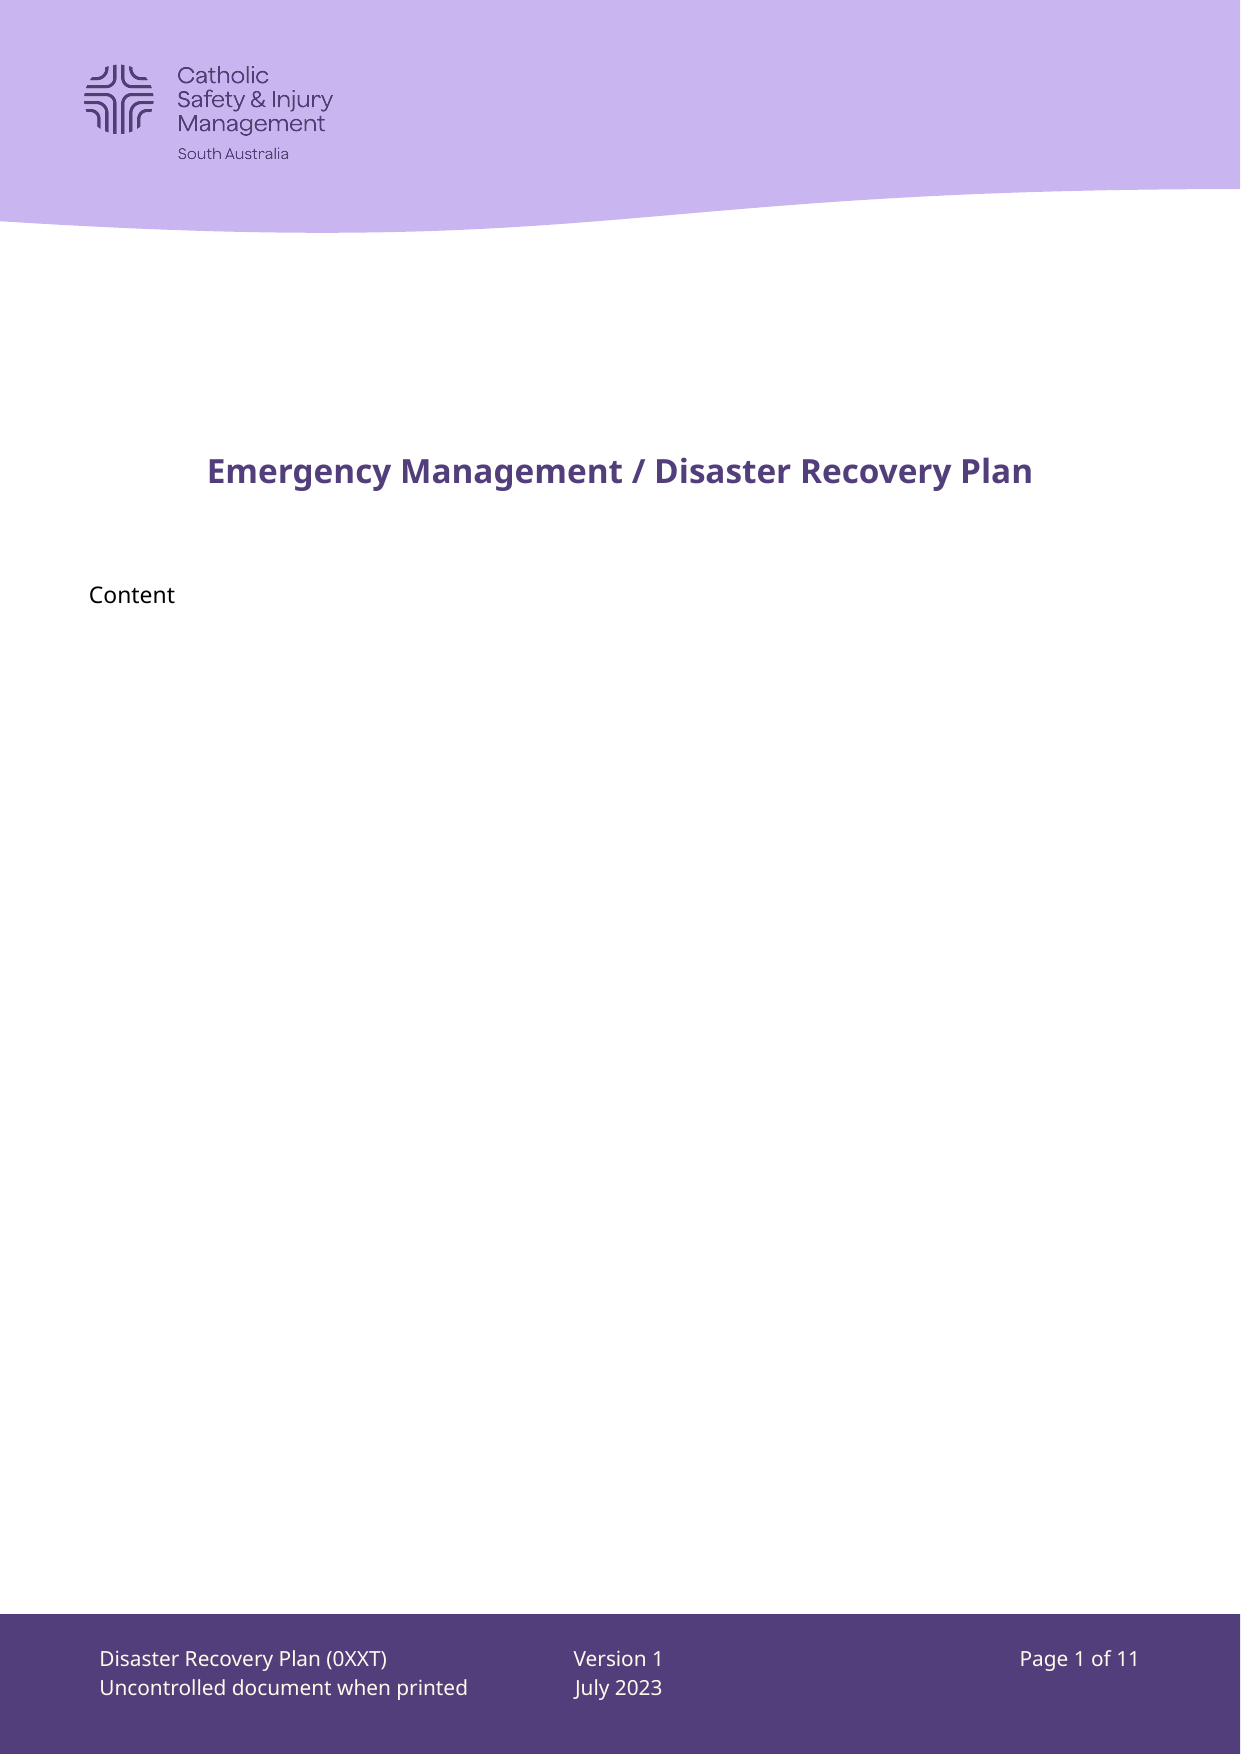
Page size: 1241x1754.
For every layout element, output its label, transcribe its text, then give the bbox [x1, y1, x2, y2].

picture [59, 39, 361, 187]
text Emergency Management / Disaster Recovery Plan [89, 448, 1152, 493]
